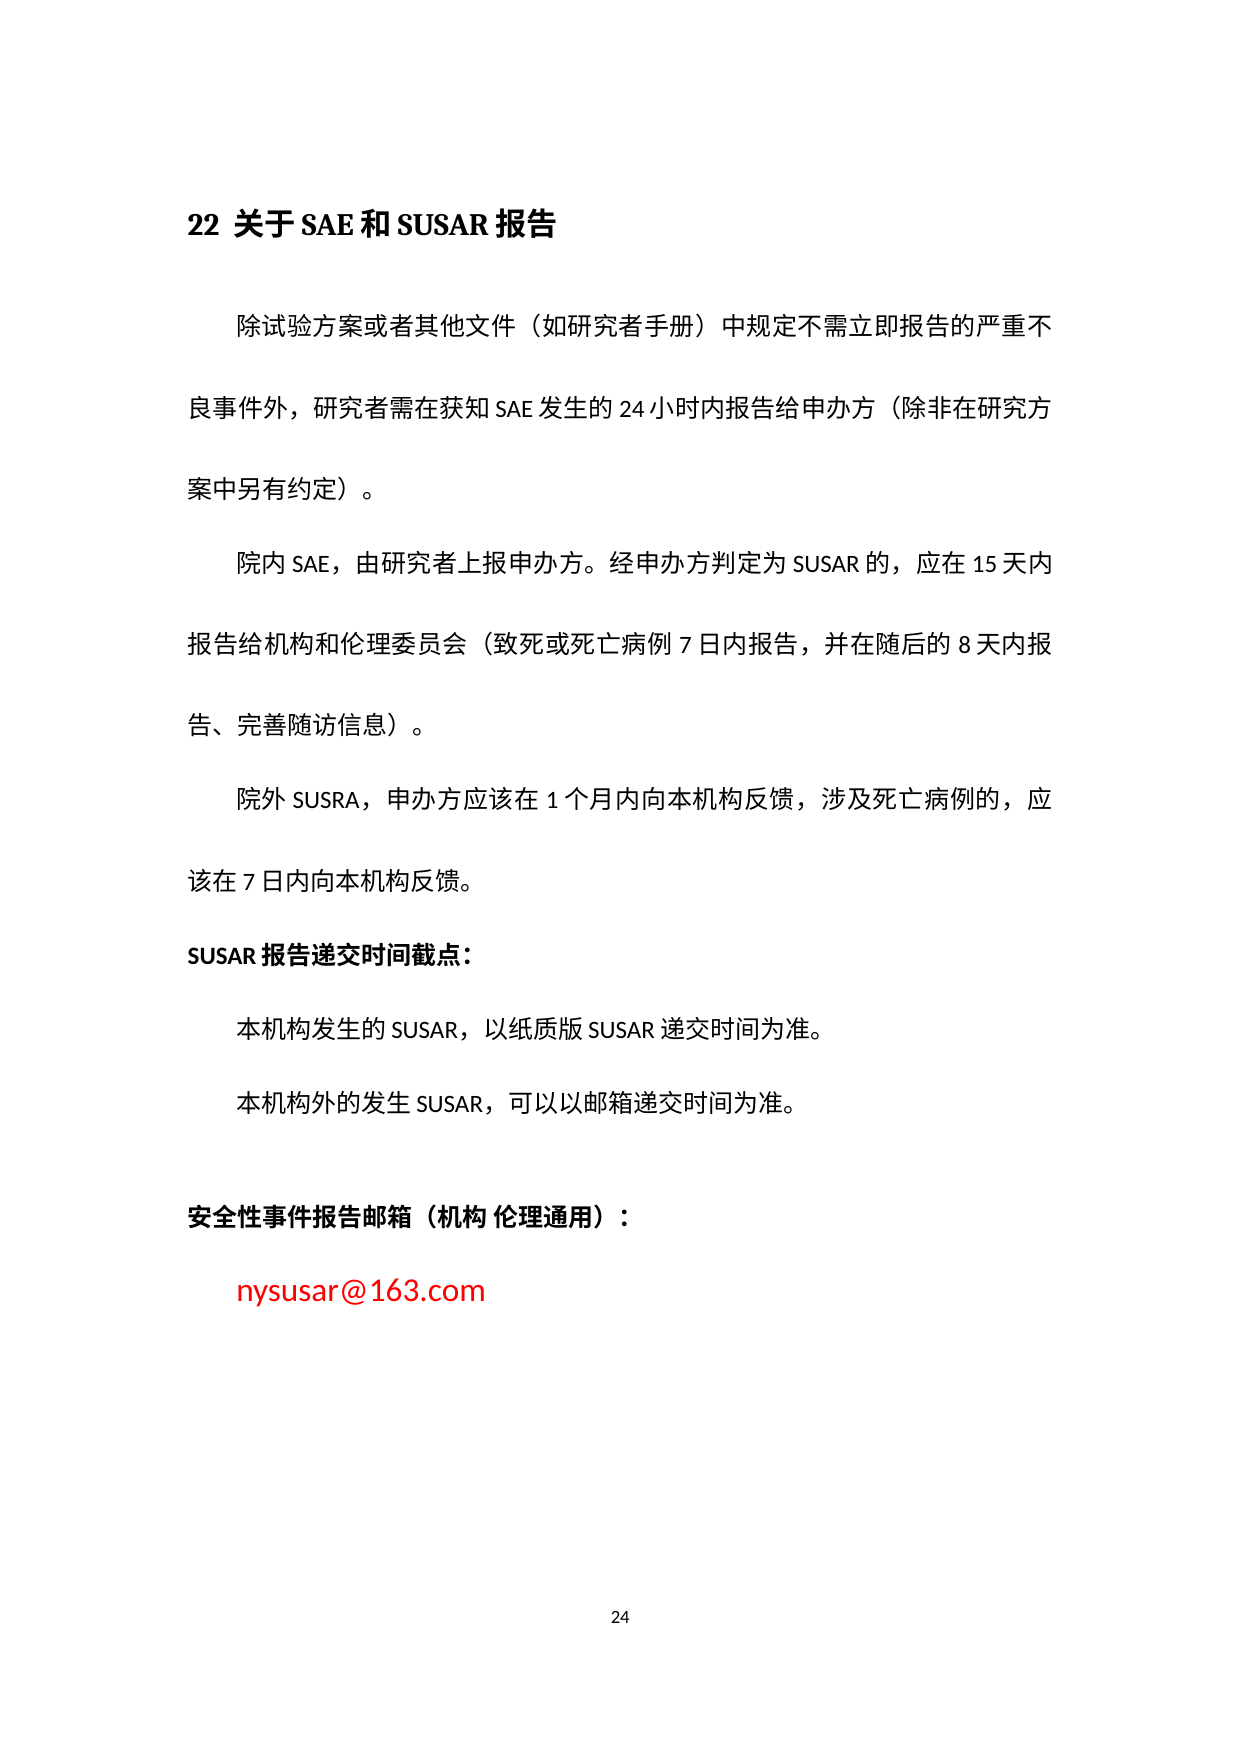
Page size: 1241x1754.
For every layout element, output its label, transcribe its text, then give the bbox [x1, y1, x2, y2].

text 除试验方案或者其他文件（如研究者手册）中规定不需立即报告的严重不良事件外，研究者需在获知SAE发生的24小时内报告给申办方（除非在研究方案中另有约定）。 [187, 292, 1053, 520]
text 本机构发生的SUSAR，以纸质版SUSAR递交时间为准。 [187, 995, 1053, 1060]
subtitle 22 关于SAE和SUSAR报告 [187, 189, 1053, 254]
text nysusar@163.com [187, 1257, 1053, 1322]
text SUSAR报告递交时间截点： [187, 921, 1053, 986]
text 院内SAE，由研究者上报申办方。经申办方判定为SUSAR的，应在15天内报告给机构和伦理委员会（致死或死亡病例7日内报告，并在随后的8天内报告、完善随访信息）。 [187, 529, 1053, 756]
text 安全性事件报告邮箱（机构 伦理通用）： [187, 1183, 1053, 1248]
text 院外SUSRA，申办方应该在1个月内向本机构反馈，涉及死亡病例的，应该在7日内向本机构反馈。 [187, 766, 1053, 912]
text 本机构外的发生SUSAR，可以以邮箱递交时间为准。 [187, 1069, 1053, 1134]
